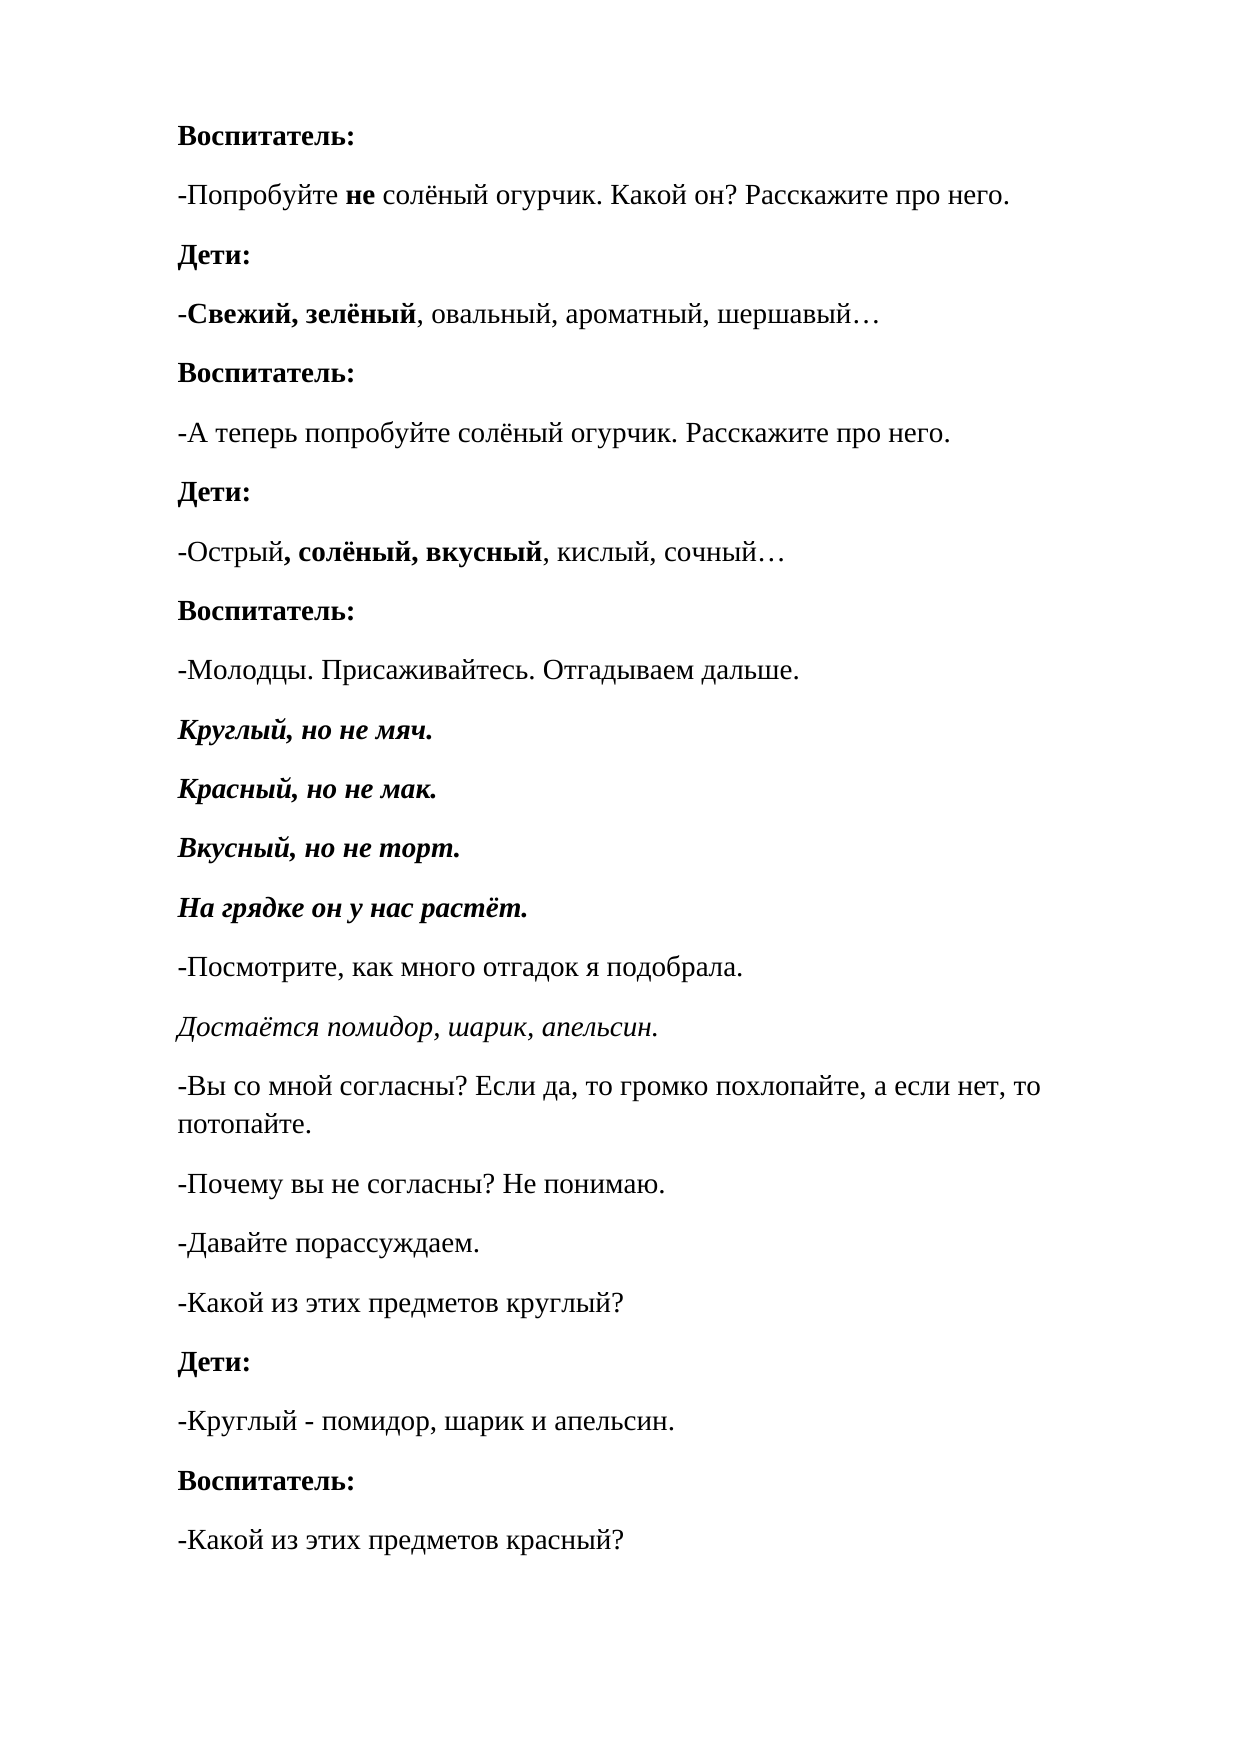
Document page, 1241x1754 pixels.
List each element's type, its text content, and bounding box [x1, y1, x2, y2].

text -Молодцы. Присаживайтесь. Отгадываем дальше. [177, 652, 1152, 686]
text -Давайте порассуждаем. [177, 1225, 1152, 1259]
text -Свежий, зелёный, овальный, ароматный, шершавый… [177, 296, 1152, 330]
text Достаётся помидор, шарик, апельсин. [177, 1009, 1152, 1042]
text -Какой из этих предметов круглый? [177, 1285, 1152, 1318]
text Дети: [177, 1344, 1152, 1378]
text Круглый, но не мяч. [177, 712, 1152, 745]
text -Острый, солёный, вкусный, кислый, сочный… [177, 534, 1152, 567]
text -Попробуйте не солёный огурчик. Какой он? Расскажите про него. [177, 177, 1152, 211]
text Дети: [177, 474, 1152, 508]
text -Вы со мной согласны? Если да, то громко похлопайте, а если нет, то потопайте. [177, 1068, 1152, 1140]
text На грядке он у нас растёт. [177, 890, 1152, 923]
text -Круглый - помидор, шарик и апельсин. [177, 1403, 1152, 1437]
text Воспитатель: [177, 1463, 1152, 1496]
text -Посмотрите, как много отгадок я подобрала. [177, 949, 1152, 983]
text Красный, но не мак. [177, 771, 1152, 805]
text Воспитатель: [177, 356, 1152, 389]
text Вкусный, но не торт. [177, 831, 1152, 864]
text -Какой из этих предметов красный? [177, 1522, 1152, 1556]
text -Почему вы не согласны? Не понимаю. [177, 1166, 1152, 1199]
text Воспитатель: [177, 593, 1152, 627]
text Дети: [177, 237, 1152, 270]
text Воспитатель: [177, 118, 1152, 152]
text -А теперь попробуйте солёный огурчик. Расскажите про него. [177, 415, 1152, 448]
